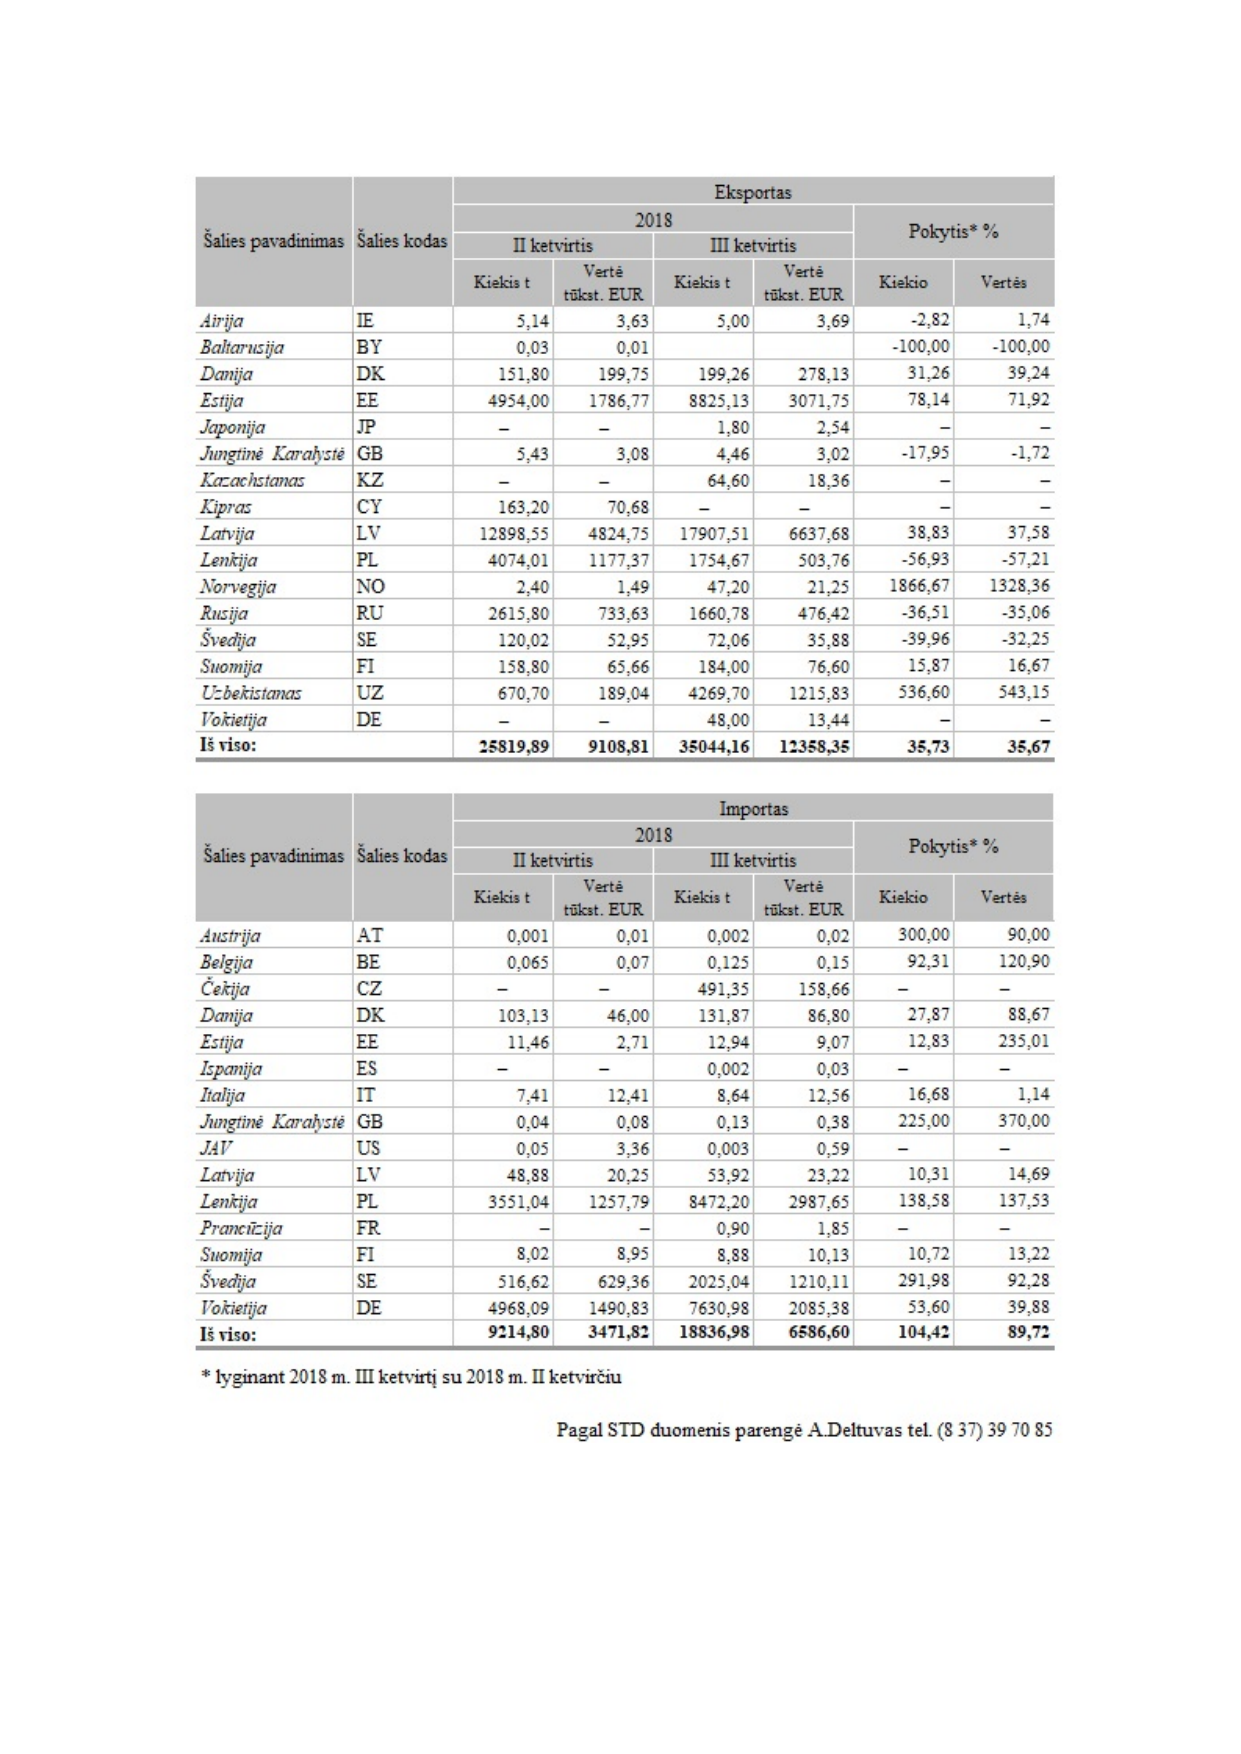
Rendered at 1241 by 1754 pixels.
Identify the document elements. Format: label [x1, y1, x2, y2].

picture [160, 150, 1091, 1443]
